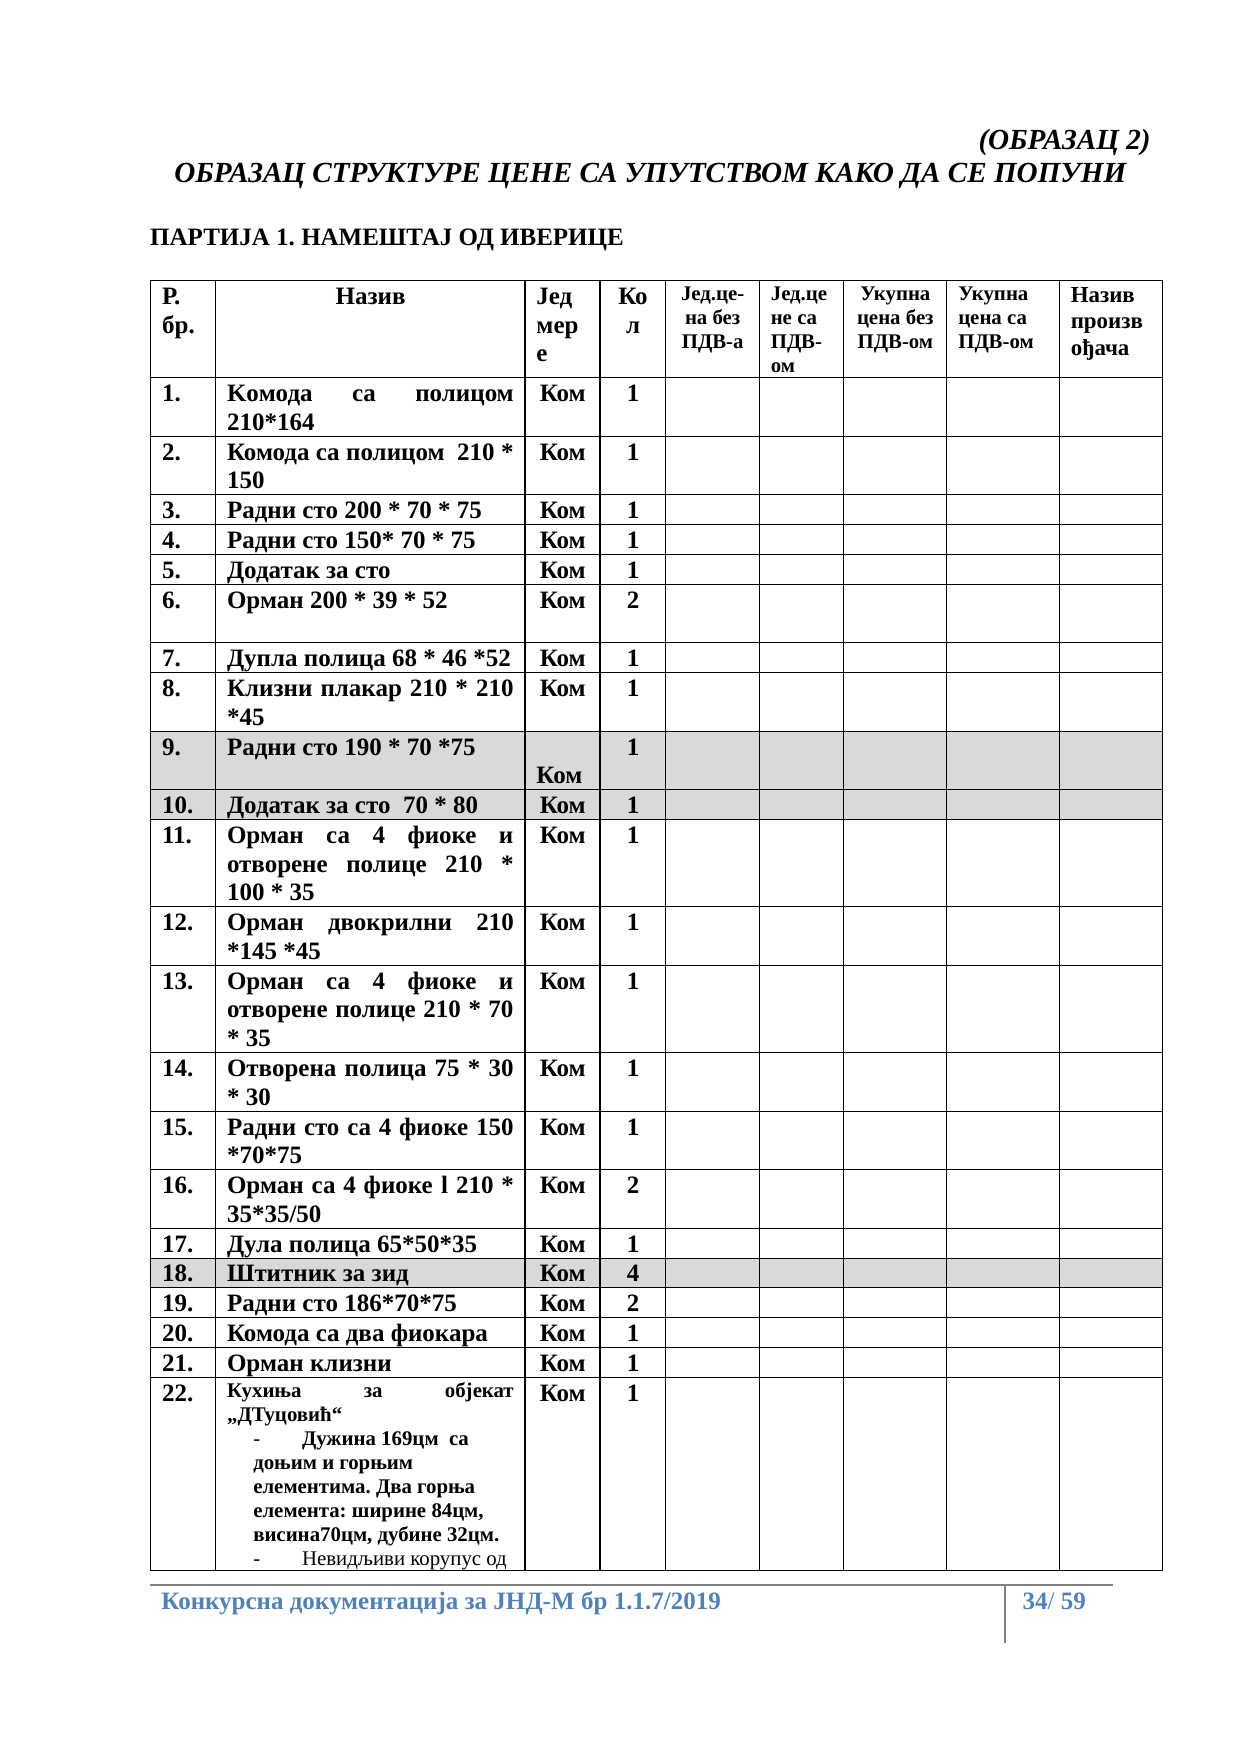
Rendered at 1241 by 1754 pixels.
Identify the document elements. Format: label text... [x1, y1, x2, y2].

table_cell Ком [526, 907, 599, 965]
table_header Кол [601, 281, 665, 377]
table_cell [947, 1378, 1059, 1570]
table_cell [760, 1288, 843, 1317]
table_cell [666, 1378, 759, 1570]
table_cell [760, 1170, 843, 1228]
table_cell [947, 643, 1059, 672]
table_cell [760, 907, 843, 965]
table_cell [666, 673, 759, 731]
table_cell [666, 1259, 759, 1287]
table_cell Дупла полица 68 * 46 *52 [216, 643, 524, 672]
table_cell [1060, 437, 1162, 494]
table_cell Ком [526, 673, 599, 731]
table_cell [666, 495, 759, 524]
table_cell 4. [151, 525, 215, 554]
table_cell 1 [601, 1053, 665, 1111]
table_cell [1060, 732, 1162, 789]
table_cell [666, 1170, 759, 1228]
table_cell Ком [526, 1170, 599, 1228]
table_cell Радни сто 150* 70 * 75 [216, 525, 524, 554]
table_cell [844, 1170, 946, 1228]
table_cell [666, 907, 759, 965]
table_cell [666, 437, 759, 494]
table_header Назив [216, 281, 524, 377]
table_cell [760, 966, 843, 1052]
table_cell [844, 378, 946, 436]
table_cell Комода са два фиокара [216, 1318, 524, 1347]
table_cell Ком [526, 525, 599, 554]
table_cell [844, 820, 946, 906]
text (ОБРАЗАЦ 2) [150, 122, 1153, 155]
table_cell [947, 673, 1059, 731]
table_cell [844, 1259, 946, 1287]
table_cell [947, 495, 1059, 524]
table_cell [666, 1053, 759, 1111]
table_cell 1. [151, 378, 215, 436]
table_cell 10. [151, 790, 215, 819]
table_cell 1 [601, 1348, 665, 1377]
table_cell 1 [601, 437, 665, 494]
table_cell [666, 378, 759, 436]
table_cell 20. [151, 1318, 215, 1347]
table_cell [760, 495, 843, 524]
table_cell Радни сто са 4 фиоке 150 *70*75 [216, 1112, 524, 1169]
table_header Укупна цена без ПДВ-ом [844, 281, 946, 377]
table_cell 1 [601, 555, 665, 584]
table_cell [1060, 1378, 1162, 1570]
table_cell [947, 1112, 1059, 1169]
table_cell [666, 820, 759, 906]
table_cell Ком [526, 495, 599, 524]
table_cell [844, 1348, 946, 1377]
table_cell Клизни плакар 210 * 210 *45 [216, 673, 524, 731]
table_cell [1060, 555, 1162, 584]
table_cell Ком [526, 555, 599, 584]
table_cell [760, 585, 843, 642]
table_cell [1060, 1259, 1162, 1287]
table_cell 9. [151, 732, 215, 789]
table_cell 8. [151, 673, 215, 731]
table_cell [844, 525, 946, 554]
table_cell [947, 790, 1059, 819]
table_cell 1 [601, 1318, 665, 1347]
table_cell [844, 1318, 946, 1347]
table_cell [947, 1229, 1059, 1257]
table_cell [1060, 966, 1162, 1052]
table_cell [1060, 907, 1162, 965]
table_cell [760, 673, 843, 731]
table_cell [947, 1318, 1059, 1347]
table_cell [760, 1348, 843, 1377]
table_cell 1 [601, 790, 665, 819]
table_cell Орман са 4 фиоке и отворене полице 210 * 100 * 35 [216, 820, 524, 906]
table_cell [1060, 1170, 1162, 1228]
text ПАРТИЈА 1. НАМЕШТАЈ ОД ИВЕРИЦЕ [150, 222, 1153, 251]
table_cell 18. [151, 1259, 215, 1287]
table_cell Додатак за сто 70 * 80 [216, 790, 524, 819]
table_cell [1060, 820, 1162, 906]
table_cell Ком [526, 1053, 599, 1111]
table_cell 1 [601, 1378, 665, 1570]
table_cell [666, 1112, 759, 1169]
table_cell [666, 643, 759, 672]
table_cell 2. [151, 437, 215, 494]
table_cell [844, 907, 946, 965]
table_cell [947, 907, 1059, 965]
table_cell 6. [151, 585, 215, 642]
table_cell Ком [526, 378, 599, 436]
table_cell 5. [151, 555, 215, 584]
table_cell [947, 732, 1059, 789]
table_cell 14. [151, 1053, 215, 1111]
table_cell [1060, 495, 1162, 524]
table_cell [947, 1259, 1059, 1287]
table_cell Ком [526, 1112, 599, 1169]
table_cell [844, 790, 946, 819]
table_cell [1060, 1112, 1162, 1169]
table_cell Ком [526, 966, 599, 1052]
table_cell Ком [526, 732, 599, 789]
table_cell 1 [601, 732, 665, 789]
table_cell 1 [601, 907, 665, 965]
table_cell [947, 820, 1059, 906]
table_cell [666, 966, 759, 1052]
table_cell Орман клизни [216, 1348, 524, 1377]
table_cell Радни сто 200 * 70 * 75 [216, 495, 524, 524]
table_cell [666, 555, 759, 584]
table_cell Ком [526, 1288, 599, 1317]
table_cell [844, 732, 946, 789]
table_cell Штитник за зид [216, 1259, 524, 1287]
table_cell [1060, 673, 1162, 731]
table_header Р. бр. [151, 281, 215, 377]
table_header Укупна цена са ПДВ-ом [947, 281, 1059, 377]
table_cell Орман 200 * 39 * 52 [216, 585, 524, 642]
table_cell [760, 820, 843, 906]
table_cell [666, 732, 759, 789]
table_cell [760, 1318, 843, 1347]
table_cell Ком [526, 790, 599, 819]
table_cell [1060, 1229, 1162, 1257]
table_cell [666, 1318, 759, 1347]
table_cell [1060, 790, 1162, 819]
table_cell 1 [601, 820, 665, 906]
table_header Једмере [526, 281, 599, 377]
table_cell [947, 1170, 1059, 1228]
table_cell 1 [601, 966, 665, 1052]
table_cell 2 [601, 1288, 665, 1317]
table_cell Ком [526, 437, 599, 494]
table_cell [1060, 585, 1162, 642]
text ОБРАЗАЦ СТРУКТУРЕ ЦЕНЕ СА УПУТСТВОМ КАКО ДА СЕ ПОПУНИ [150, 155, 1153, 189]
table_cell [1060, 1348, 1162, 1377]
table_cell [947, 1348, 1059, 1377]
table_cell [844, 1112, 946, 1169]
table_cell 7. [151, 643, 215, 672]
table_cell 11. [151, 820, 215, 906]
table_cell 1 [601, 673, 665, 731]
table_cell 21. [151, 1348, 215, 1377]
table_cell Ком [526, 643, 599, 672]
table_cell 1 [601, 525, 665, 554]
table_cell [760, 643, 843, 672]
table_header Јед.це-на без ПДВ-а [666, 281, 759, 377]
table_cell Ком [526, 1318, 599, 1347]
table_cell [947, 378, 1059, 436]
table_cell [947, 585, 1059, 642]
table_cell [666, 1288, 759, 1317]
table_cell [947, 525, 1059, 554]
table_cell [947, 966, 1059, 1052]
table_cell [844, 555, 946, 584]
table_cell 4 [601, 1259, 665, 1287]
table_cell [844, 1288, 946, 1317]
table_cell Ком [526, 1259, 599, 1287]
table_cell [760, 437, 843, 494]
table_cell [760, 525, 843, 554]
table_cell Комода са полицом 210 * 150 [216, 437, 524, 494]
table_cell [1060, 378, 1162, 436]
table_cell Радни сто 186*70*75 [216, 1288, 524, 1317]
table_cell [760, 1259, 843, 1287]
table_cell 22. [151, 1378, 215, 1570]
table_cell [760, 732, 843, 789]
table_cell [760, 378, 843, 436]
table_cell 17. [151, 1229, 215, 1257]
table_cell Дула полица 65*50*35 [216, 1229, 524, 1257]
table_cell [844, 643, 946, 672]
table_cell [1060, 1053, 1162, 1111]
table_cell [1060, 1318, 1162, 1347]
table_cell [666, 790, 759, 819]
table_cell [947, 1288, 1059, 1317]
table_cell [760, 555, 843, 584]
table_cell Орман са 4 фиоке и отворене полице 210 * 70 * 35 [216, 966, 524, 1052]
table_cell Орман са 4 фиоке l 210 * 35*35/50 [216, 1170, 524, 1228]
table_header Назив произв ођача [1060, 281, 1162, 377]
table_cell Радни сто 190 * 70 *75 [216, 732, 524, 789]
table_cell Додатак за сто [216, 555, 524, 584]
table_cell 12. [151, 907, 215, 965]
table_cell [844, 585, 946, 642]
table_cell [666, 525, 759, 554]
table_cell 15. [151, 1112, 215, 1169]
table_cell 3. [151, 495, 215, 524]
table_cell 16. [151, 1170, 215, 1228]
table_cell [844, 437, 946, 494]
table_cell 1 [601, 643, 665, 672]
table_cell [760, 790, 843, 819]
table_cell Koмода са полицом 210*164 [216, 378, 524, 436]
table_cell [947, 555, 1059, 584]
table_cell [1060, 643, 1162, 672]
table_cell [844, 966, 946, 1052]
table_cell [760, 1229, 843, 1257]
table_cell 1 [601, 495, 665, 524]
table_cell Ком [526, 585, 599, 642]
table_header Јед.цене са ПДВ-ом [760, 281, 843, 377]
table_cell [844, 673, 946, 731]
table_cell [1060, 525, 1162, 554]
table_cell Ком [526, 1378, 599, 1570]
table_cell [1060, 1288, 1162, 1317]
table_cell 2 [601, 585, 665, 642]
table_cell [760, 1053, 843, 1111]
table_cell 1 [601, 1112, 665, 1169]
table_cell Ком [526, 820, 599, 906]
table_cell 13. [151, 966, 215, 1052]
table_cell [760, 1378, 843, 1570]
table_cell Отворена полица 75 * 30 * 30 [216, 1053, 524, 1111]
table_cell [947, 1053, 1059, 1111]
table_cell Орман двокрилни 210 *145 *45 [216, 907, 524, 965]
table_cell Ком [526, 1348, 599, 1377]
table_cell [666, 1348, 759, 1377]
table_cell 2 [601, 1170, 665, 1228]
table_cell [844, 1053, 946, 1111]
table_cell [666, 1229, 759, 1257]
table_cell 1 [601, 1229, 665, 1257]
table_cell [760, 1112, 843, 1169]
table_cell [844, 495, 946, 524]
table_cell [216, 1378, 524, 1570]
table_cell 19. [151, 1288, 215, 1317]
table_cell [666, 585, 759, 642]
table_cell [844, 1378, 946, 1570]
table_cell [947, 437, 1059, 494]
table_cell 1 [601, 378, 665, 436]
table_cell [844, 1229, 946, 1257]
table_cell Ком [526, 1229, 599, 1257]
